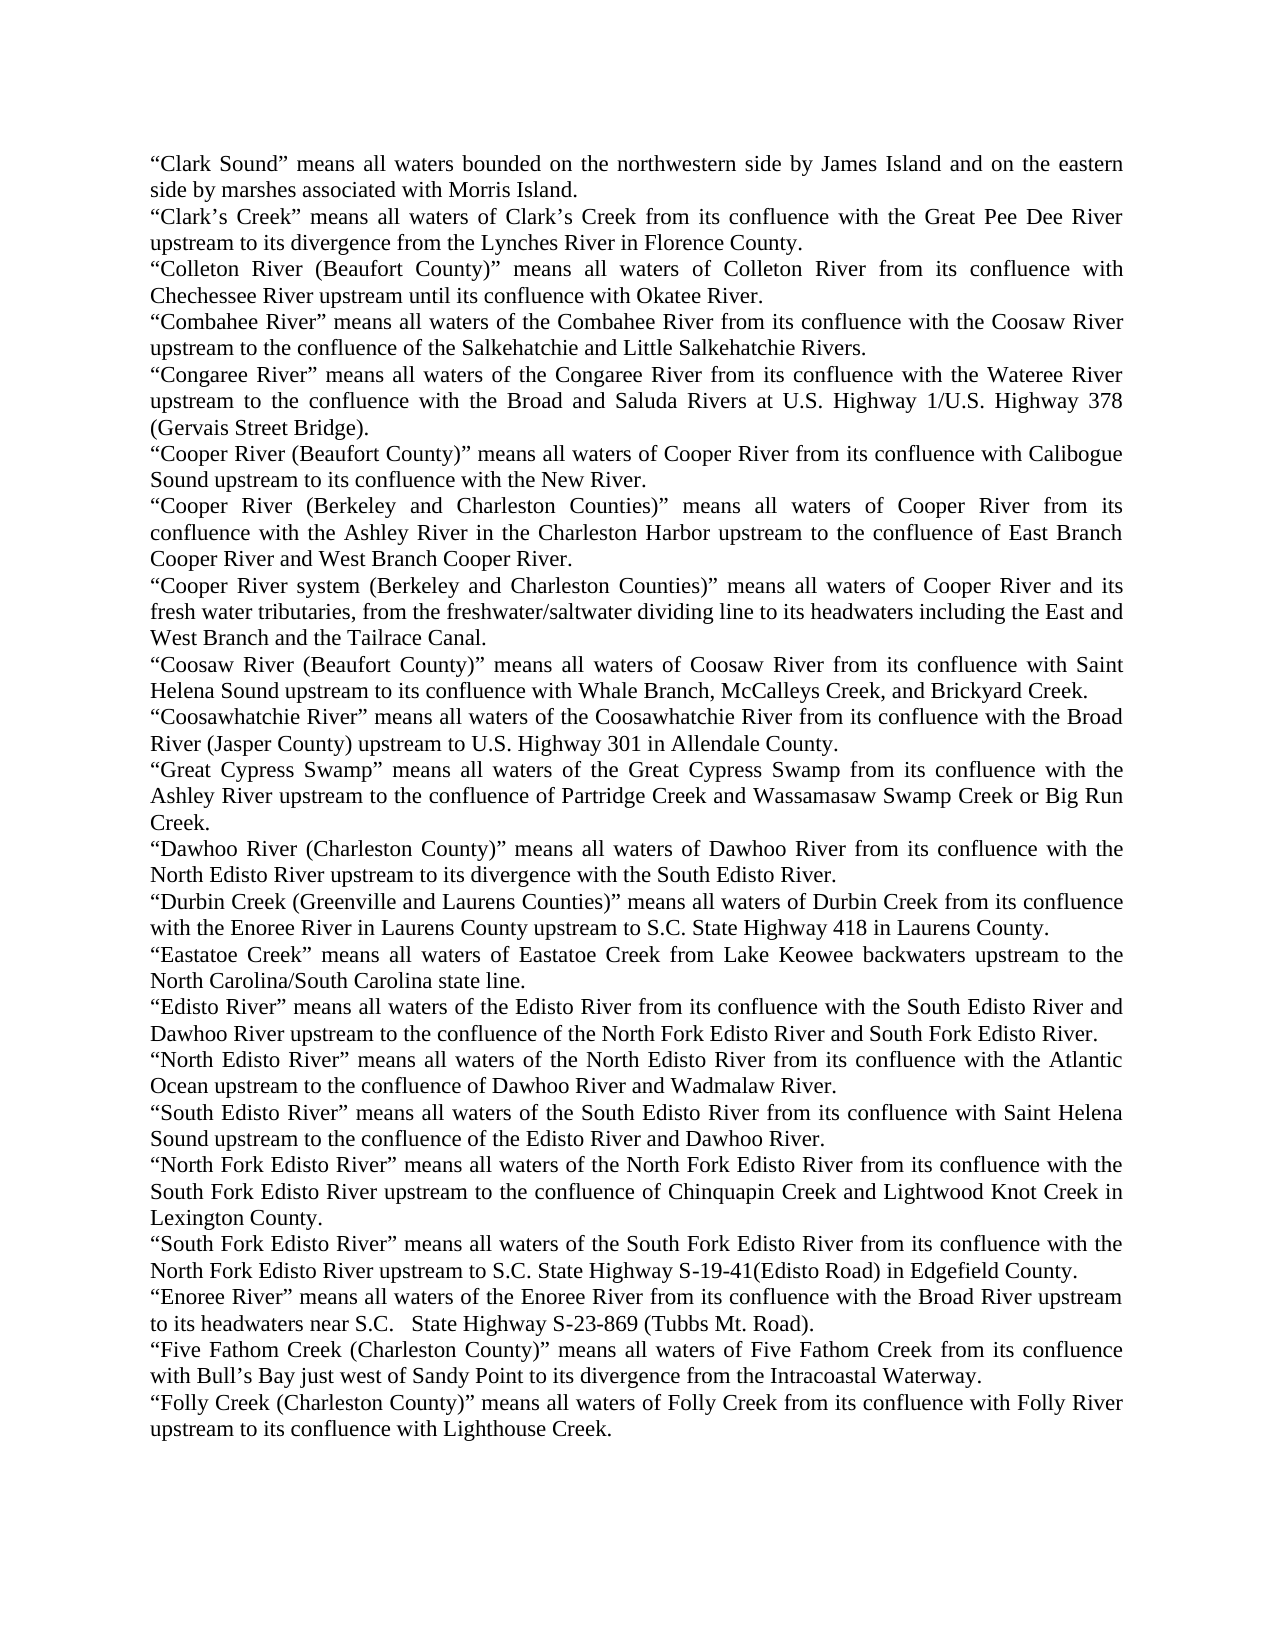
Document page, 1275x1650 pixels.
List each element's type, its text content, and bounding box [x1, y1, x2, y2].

text “Congaree River” means all waters of the Congaree River from its confluence with the Wateree River upstream to the confluence with the Broad and Saluda Rivers at U.S. Highway 1/U.S. Highway 378 (Gervais Street Bridge). [150, 361, 1125, 440]
text “Colleton River (Beaufort County)” means all waters of Colleton River from its confluence with Chechessee River upstream until its confluence with Okatee River. [150, 255, 1125, 308]
text “Clark’s Creek” means all waters of Clark’s Creek from its confluence with the Great Pee Dee River upstream to its divergence from the Lynches River in Florence County. [150, 203, 1125, 255]
text “North Edisto River” means all waters of the North Edisto River from its confluence with the Atlantic Ocean upstream to the confluence of Dawhoo River and Wadmalaw River. [150, 1046, 1125, 1099]
text “Five Fathom Creek (Charleston County)” means all waters of Five Fathom Creek from its confluence with Bull’s Bay just west of Sandy Point to its divergence from the Intracoastal Waterway. [150, 1336, 1125, 1389]
text “Durbin Creek (Greenville and Laurens Counties)” means all waters of Durbin Creek from its confluence with the Enoree River in Laurens County upstream to S.C. State Highway 418 in Laurens County. [150, 888, 1125, 941]
text “Edisto River” means all waters of the Edisto River from its confluence with the South Edisto River and Dawhoo River upstream to the confluence of the North Fork Edisto River and South Fork Edisto River. [150, 993, 1125, 1046]
text “Dawhoo River (Charleston County)” means all waters of Dawhoo River from its confluence with the North Edisto River upstream to its divergence with the South Edisto River. [150, 835, 1125, 888]
text “Cooper River (Beaufort County)” means all waters of Cooper River from its confluence with Calibogue Sound upstream to its confluence with the New River. [150, 440, 1125, 493]
text “Enoree River” means all waters of the Enoree River from its confluence with the Broad River upstream to its headwaters near S.C. State Highway S-23-869 (Tubbs Mt. Road). [150, 1283, 1125, 1336]
text “South Fork Edisto River” means all waters of the South Fork Edisto River from its confluence with the North Fork Edisto River upstream to S.C. State Highway S-19-41(Edisto Road) in Edgefield County. [150, 1231, 1125, 1283]
text “Cooper River system (Berkeley and Charleston Counties)” means all waters of Cooper River and its fresh water tributaries, from the freshwater/saltwater dividing line to its headwaters including the East and West Branch and the Tailrace Canal. [150, 572, 1125, 651]
text “Clark Sound” means all waters bounded on the northwestern side by James Island and on the eastern side by marshes associated with Morris Island. [150, 150, 1125, 203]
text “Coosaw River (Beaufort County)” means all waters of Coosaw River from its confluence with Saint Helena Sound upstream to its confluence with Whale Branch, McCalleys Creek, and Brickyard Creek. [150, 651, 1125, 703]
text “Great Cypress Swamp” means all waters of the Great Cypress Swamp from its confluence with the Ashley River upstream to the confluence of Partridge Creek and Wassamasaw Swamp Creek or Big Run Creek. [150, 756, 1125, 835]
text “South Edisto River” means all waters of the South Edisto River from its confluence with Saint Helena Sound upstream to the confluence of the Edisto River and Dawhoo River. [150, 1099, 1125, 1151]
text “Coosawhatchie River” means all waters of the Coosawhatchie River from its confluence with the Broad River (Jasper County) upstream to U.S. Highway 301 in Allendale County. [150, 703, 1125, 756]
text “Combahee River” means all waters of the Combahee River from its confluence with the Coosaw River upstream to the confluence of the Salkehatchie and Little Salkehatchie Rivers. [150, 308, 1125, 361]
text “Cooper River (Berkeley and Charleston Counties)” means all waters of Cooper River from its confluence with the Ashley River in the Charleston Harbor upstream to the confluence of East Branch Cooper River and West Branch Cooper River. [150, 493, 1125, 572]
text “North Fork Edisto River” means all waters of the North Fork Edisto River from its confluence with the South Fork Edisto River upstream to the confluence of Chinquapin Creek and Lightwood Knot Creek in Lexington County. [150, 1151, 1125, 1231]
text “Folly Creek (Charleston County)” means all waters of Folly Creek from its confluence with Folly River upstream to its confluence with Lighthouse Creek. [150, 1389, 1125, 1441]
text “Eastatoe Creek” means all waters of Eastatoe Creek from Lake Keowee backwaters upstream to the North Carolina/South Carolina state line. [150, 941, 1125, 993]
